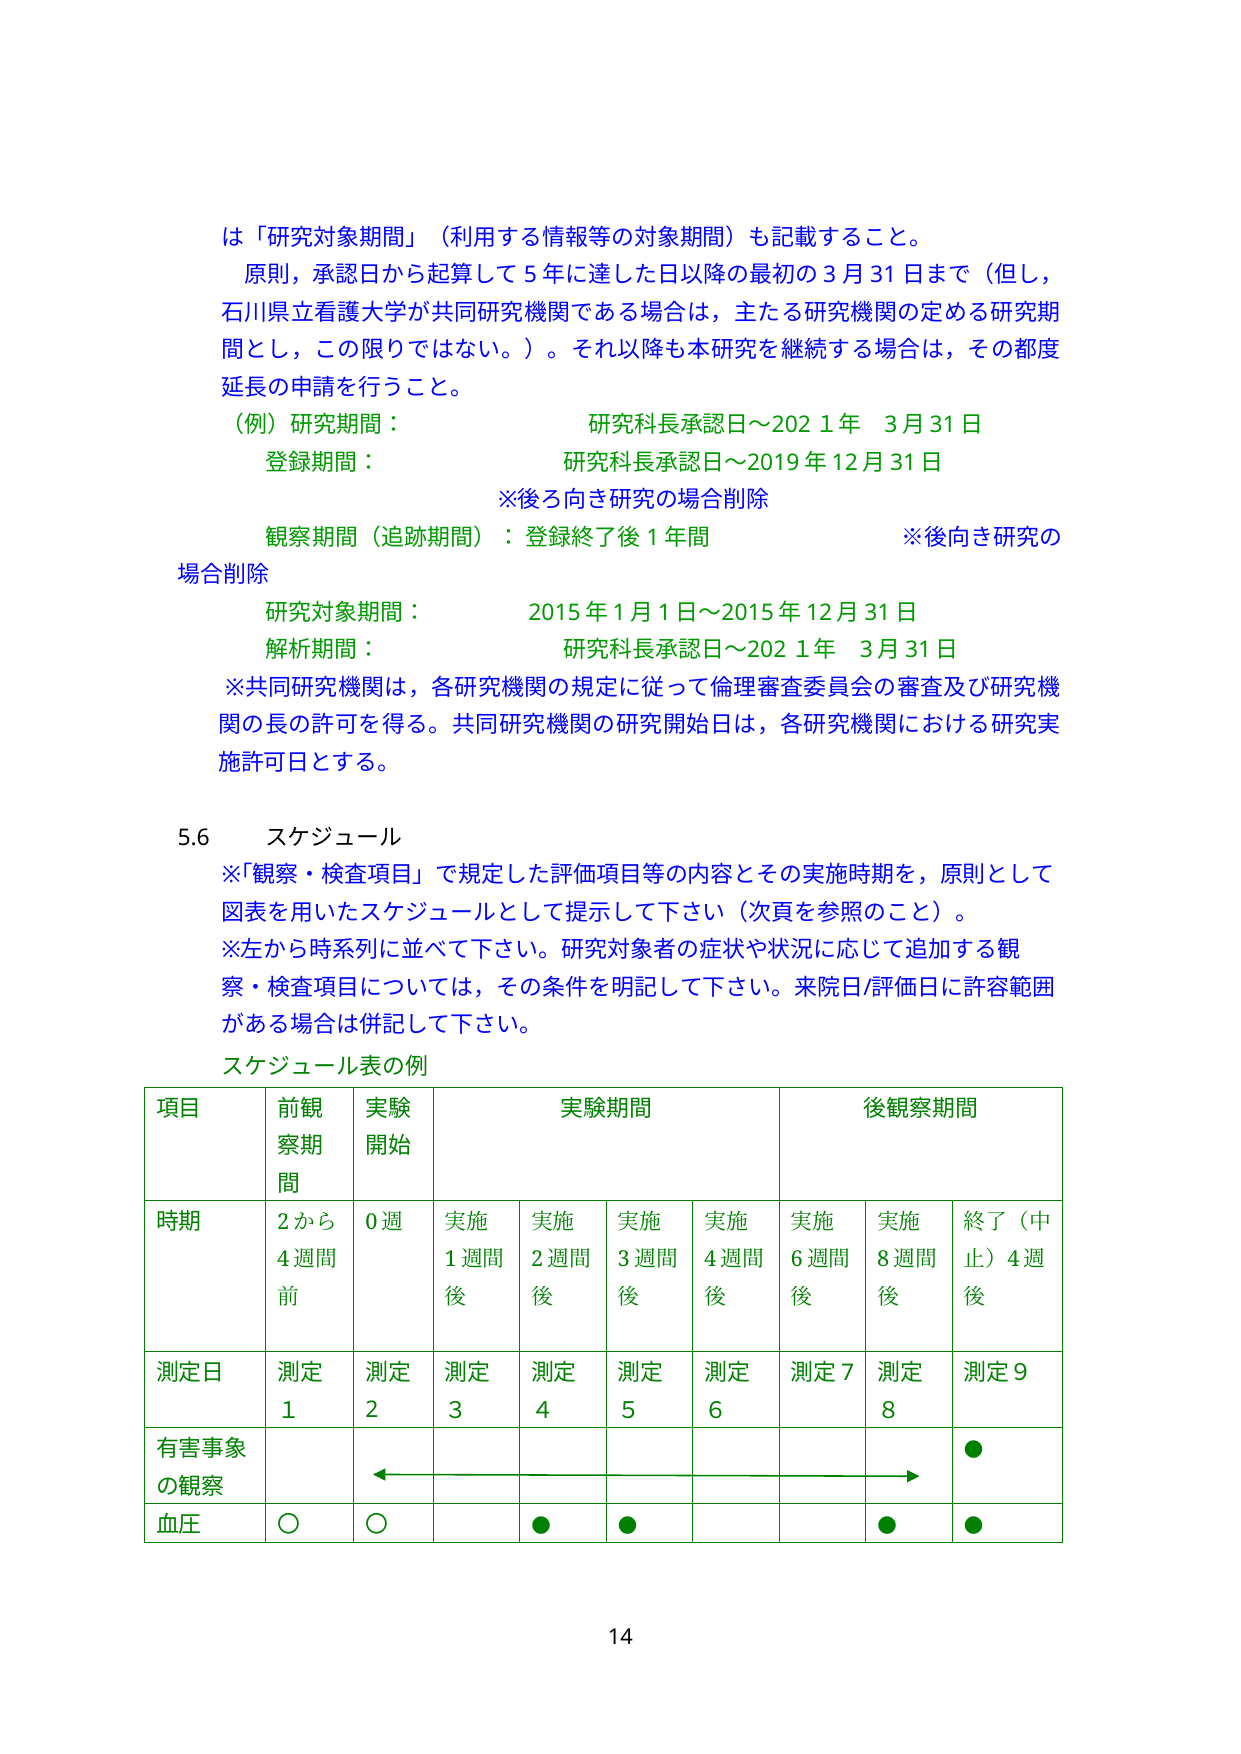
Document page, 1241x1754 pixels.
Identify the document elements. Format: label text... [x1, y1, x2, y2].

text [221, 217, 1063, 254]
table_cell [866, 1428, 952, 1503]
table_cell 〇 [354, 1504, 433, 1542]
text 観察期間（追跡期間）： 登録終了後1年間 ※後向き研究の場合削除 [177, 517, 1063, 592]
table_cell [780, 1477, 865, 1503]
table_cell 測定7 [780, 1352, 865, 1427]
table_cell 血圧（座・臥）測定 [145, 1504, 265, 1542]
table_cell 実施 4週間後 [693, 1201, 779, 1351]
table_cell ● [607, 1504, 692, 1542]
table_cell [434, 1476, 519, 1503]
table_cell 測定４ [520, 1352, 606, 1427]
text 解析期間： 研究科長承認日～202１年 3月31日 [177, 629, 1063, 667]
text ※共同研究機関は，各研究機関の規定に従って倫理審査委員会の審査及び研究機関の長の許可を得る。共同研究機関の研究開始日は，各研究機関における研究実施許可日とする。 [218, 667, 1063, 779]
table_cell 有害事象の観察 [145, 1428, 265, 1503]
table_cell [780, 1428, 865, 1475]
table_cell [780, 1504, 865, 1542]
table_cell 測定６ [693, 1352, 779, 1427]
table_cell [693, 1504, 779, 1542]
table_cell 測定2 [354, 1352, 433, 1427]
text スケジュール表の例 [221, 1045, 1063, 1083]
table_cell 測定５ [607, 1352, 692, 1427]
table_cell 実施 6週間後 [780, 1201, 865, 1351]
text 原則，承認日から起算して 5 年に達した日以降の最初の 3 月 31 日まで（但し，石川県立看護大学が共同研究機関である場合は，主たる研究機関の定める研究期間とし，この限りではない。）。それ以降も本研究を継続する場合は，その都度延長の申請を行うこと。 [221, 254, 1063, 404]
table_header 実験開始 [354, 1088, 433, 1200]
table_cell ● [953, 1504, 1062, 1542]
table_cell [520, 1428, 606, 1474]
list スケジュール [177, 817, 1063, 854]
table_cell ● [866, 1504, 952, 1542]
text ※左から時系列に並べて下さい。研究対象者の症状や状況に応じて追加する観察・検査項目については，その条件を明記して下さい。来院日/評価日に許容範囲がある場合は併記して下さい。 [221, 929, 1063, 1042]
table_cell [354, 1428, 433, 1503]
table_cell 実施 1週間後 [434, 1201, 519, 1351]
table_header 前観察期間 [266, 1088, 353, 1200]
table_cell 実施 2週間後 [520, 1201, 606, 1351]
table_cell 〇 [266, 1504, 353, 1542]
table_cell 0週 [354, 1201, 433, 1351]
table_cell 測定９ [953, 1352, 1062, 1427]
table_cell [693, 1477, 779, 1503]
table_cell 測定日 [145, 1352, 265, 1427]
table_cell 実施 3週間後 [607, 1201, 692, 1351]
table_cell 測定８ [866, 1352, 952, 1427]
text （例）研究期間： 研究科長承認日～202１年 3月31日 [177, 404, 1063, 442]
table_cell [266, 1428, 353, 1503]
table_cell 測定１ [266, 1352, 353, 1427]
table_cell ● [953, 1428, 1062, 1503]
table_cell [434, 1428, 519, 1474]
table_header 後観察期間 [780, 1088, 1062, 1200]
table_cell [607, 1477, 692, 1503]
table_cell ● [520, 1504, 606, 1542]
text 研究対象期間： 2015年1月1日～2015年12月31日 [177, 592, 1063, 629]
table_cell [607, 1428, 692, 1474]
table_header 項目 [145, 1088, 265, 1200]
table_cell 2から4週間前 [266, 1201, 353, 1351]
table_cell 実施 8週間後 [866, 1201, 952, 1351]
table_cell 測定３ [434, 1352, 519, 1427]
text ※｢観察・検査項目」で規定した評価項目等の内容とその実施時期を，原則として図表を用いたスケジュールとして提示して下さい（次頁を参照のこと）。 [221, 854, 1063, 929]
text 登録期間： 研究科長承認日～2019年12月31日 [251, 442, 1063, 479]
table_cell [434, 1504, 519, 1542]
table_cell [520, 1476, 606, 1503]
table_cell 終了（中止）4週後 [953, 1201, 1062, 1351]
text ※後ろ向き研究の場合削除 [177, 479, 1063, 517]
table_header 実験期間 [434, 1088, 779, 1200]
table_cell 時期 [145, 1201, 265, 1351]
table_cell [693, 1428, 779, 1475]
